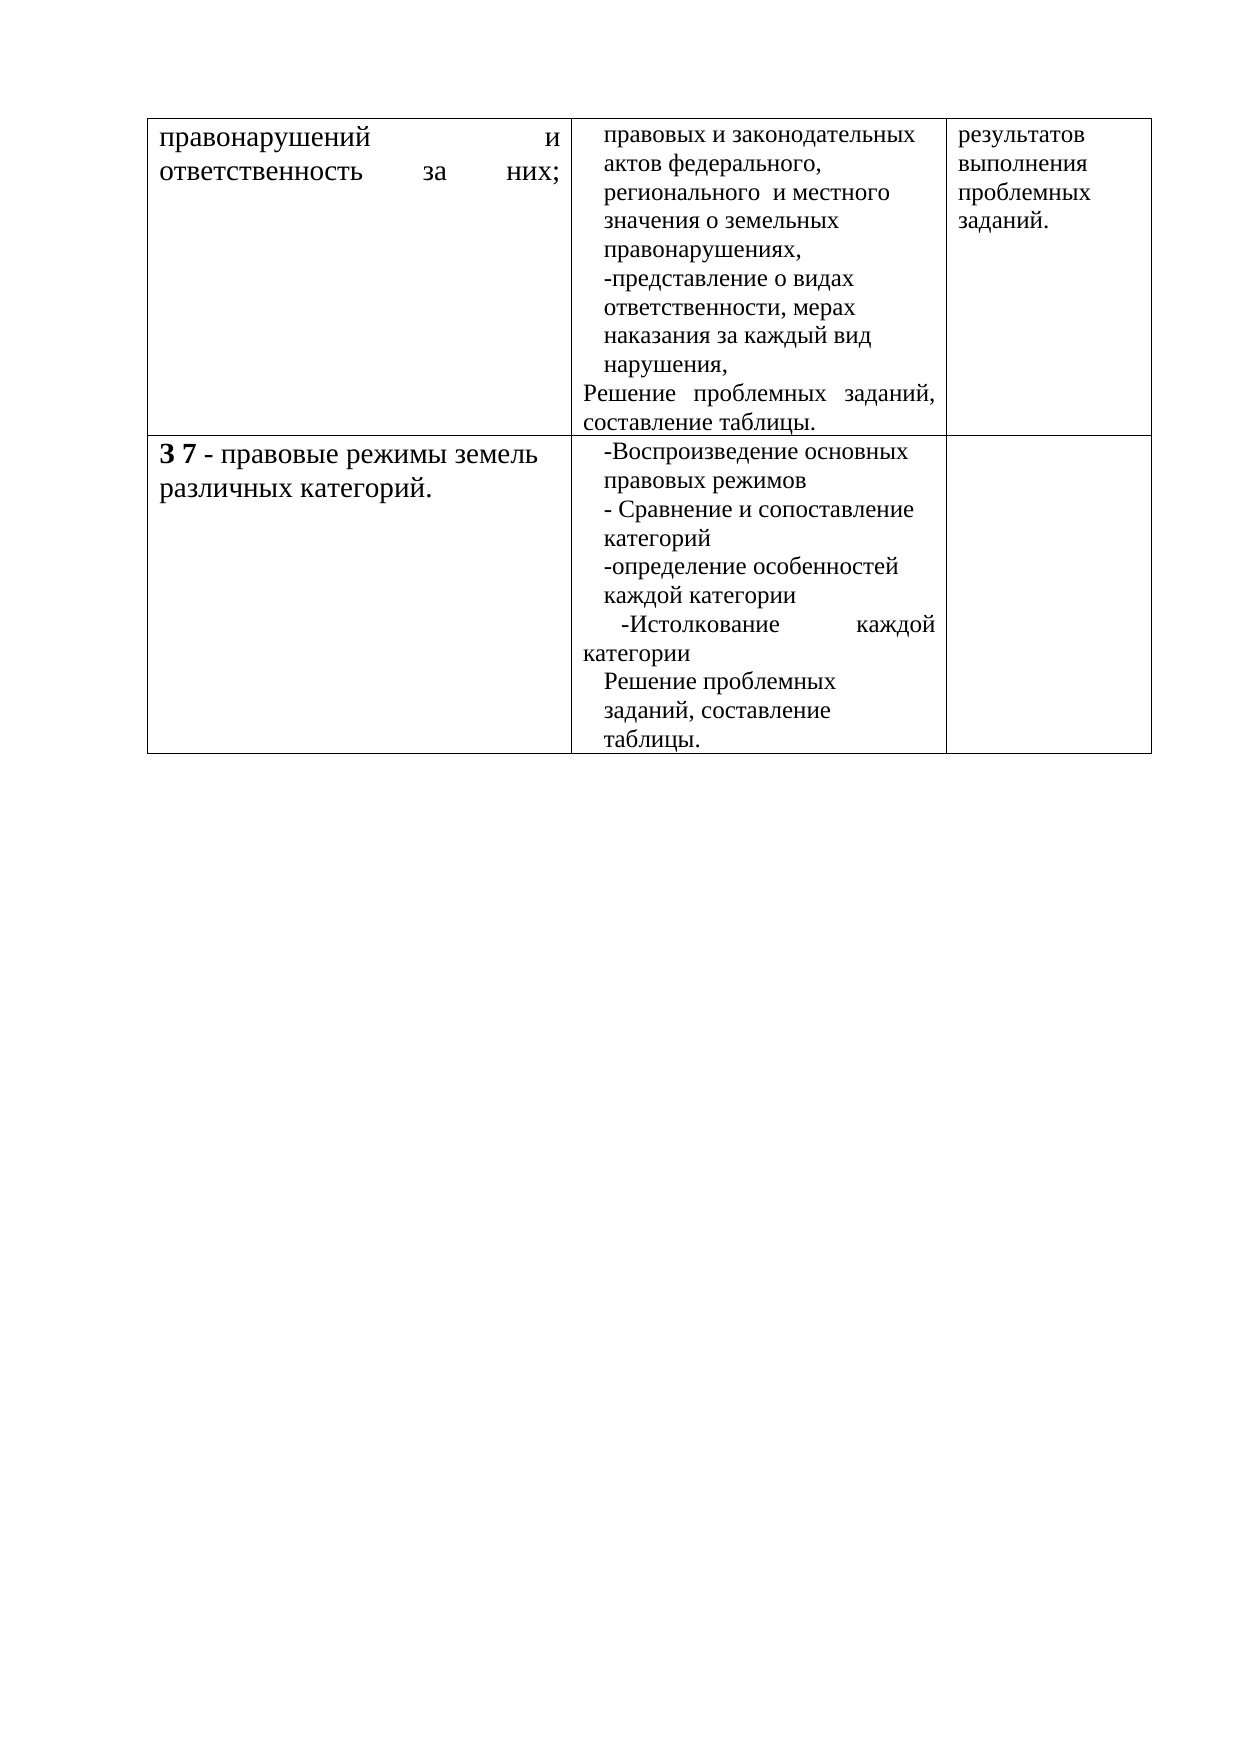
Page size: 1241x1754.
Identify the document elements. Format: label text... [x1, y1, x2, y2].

table_cell -Воспроизведение основных правовых режимов - Сравнение и сопоставление категорий -определение особенностей каждой категории -Истолкование каждой категории Решение проблемных заданий, составление таблицы. [572, 436, 946, 753]
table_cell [947, 119, 1151, 435]
table_cell З 7 - правовые режимы земель различных категорий. [148, 436, 571, 753]
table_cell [572, 119, 946, 435]
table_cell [148, 119, 571, 435]
table_cell [947, 436, 1151, 753]
